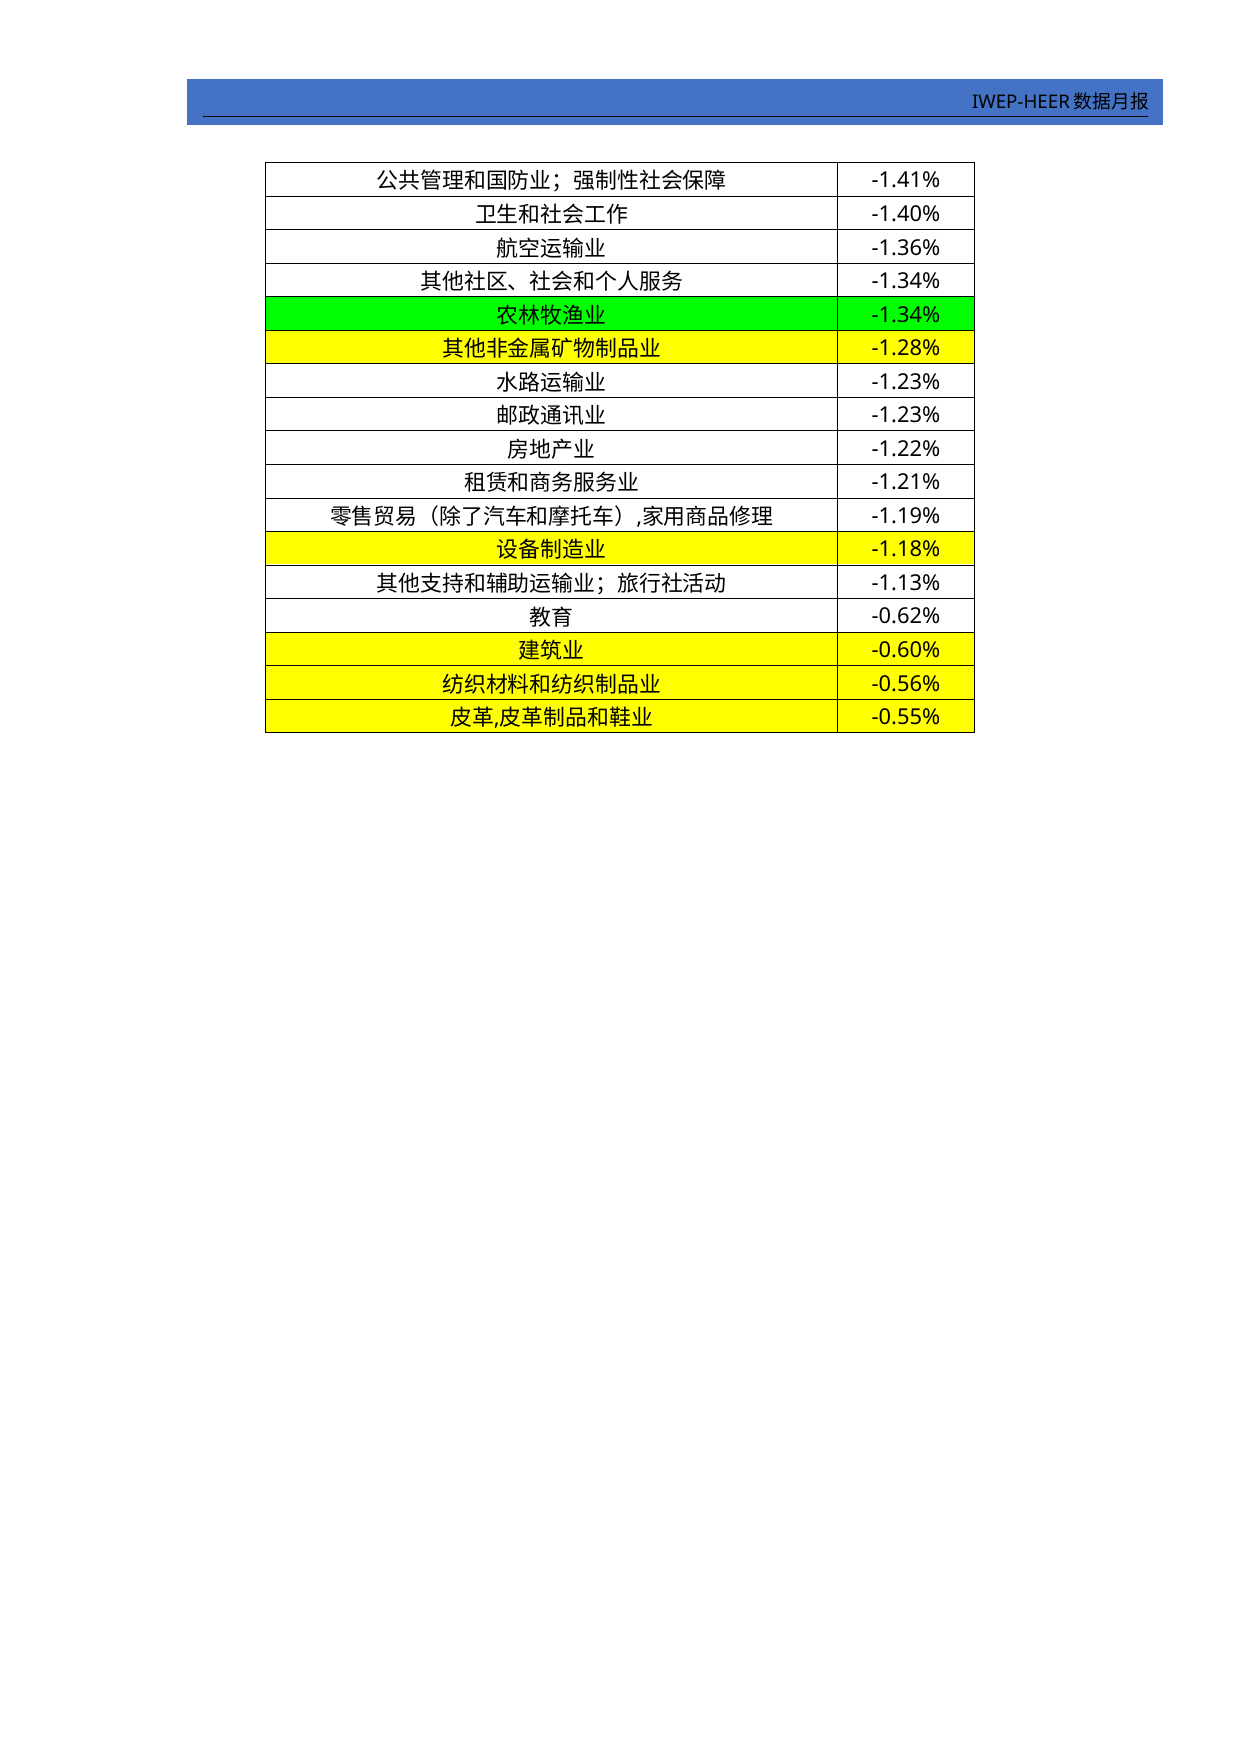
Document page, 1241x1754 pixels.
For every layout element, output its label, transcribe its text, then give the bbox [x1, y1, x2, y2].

table_cell -0.60% [838, 633, 974, 665]
table_cell 卫生和社会工作 [266, 197, 837, 229]
table_cell 其他支持和辅助运输业；旅行社活动 [266, 566, 837, 598]
table_cell -1.23% [838, 364, 974, 397]
table_cell 农林牧渔业 [266, 297, 837, 330]
table_cell 皮革,皮革制品和鞋业 [266, 700, 837, 732]
table_cell 其他社区、社会和个人服务 [266, 264, 837, 296]
table_cell -1.18% [838, 532, 974, 564]
table_cell -1.21% [838, 465, 974, 497]
table_cell -1.28% [838, 331, 974, 363]
table_cell 建筑业 [266, 633, 837, 665]
table_cell -0.62% [838, 599, 974, 632]
table_cell -1.40% [838, 197, 974, 229]
table_cell -1.34% [838, 297, 974, 330]
table_cell -0.56% [838, 666, 974, 699]
table_cell -0.55% [838, 700, 974, 732]
table_cell -1.13% [838, 566, 974, 598]
table_cell -1.19% [838, 499, 974, 531]
table_cell -1.23% [838, 398, 974, 430]
table_cell -1.41% [838, 163, 974, 196]
table_cell -1.22% [838, 431, 974, 464]
table_cell 零售贸易（除了汽车和摩托车）,家用商品修理 [266, 499, 837, 531]
table_cell -1.34% [838, 264, 974, 296]
table_cell -1.36% [838, 230, 974, 263]
table_cell 纺织材料和纺织制品业 [266, 666, 837, 699]
table_cell 水路运输业 [266, 364, 837, 397]
table_cell 设备制造业 [266, 532, 837, 564]
table_cell 租赁和商务服务业 [266, 465, 837, 497]
table_cell 公共管理和国防业；强制性社会保障 [266, 163, 837, 196]
table_cell 邮政通讯业 [266, 398, 837, 430]
table_cell 房地产业 [266, 431, 837, 464]
table_cell 教育 [266, 599, 837, 632]
table_cell 航空运输业 [266, 230, 837, 263]
table_cell 其他非金属矿物制品业 [266, 331, 837, 363]
